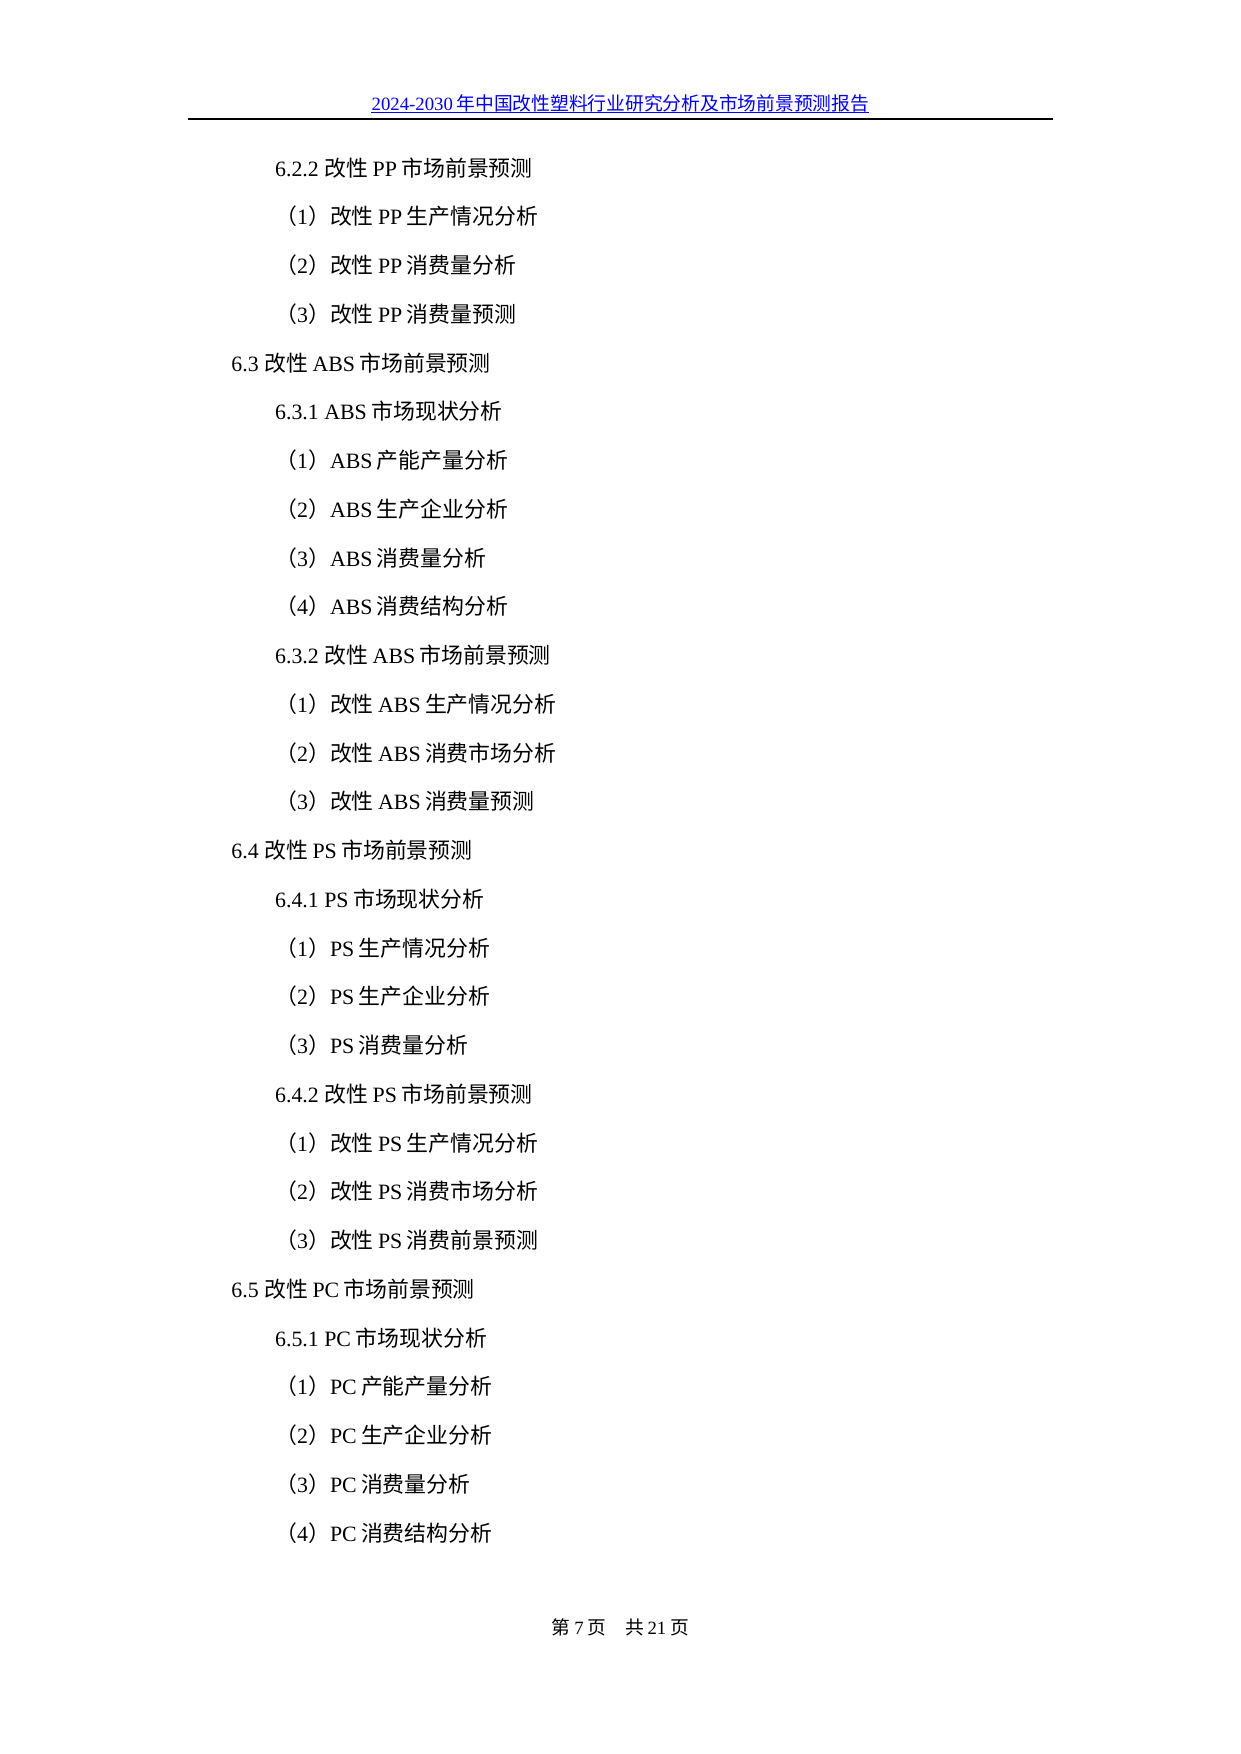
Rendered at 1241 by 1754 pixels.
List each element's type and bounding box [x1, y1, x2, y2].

text [187, 150, 1053, 1548]
